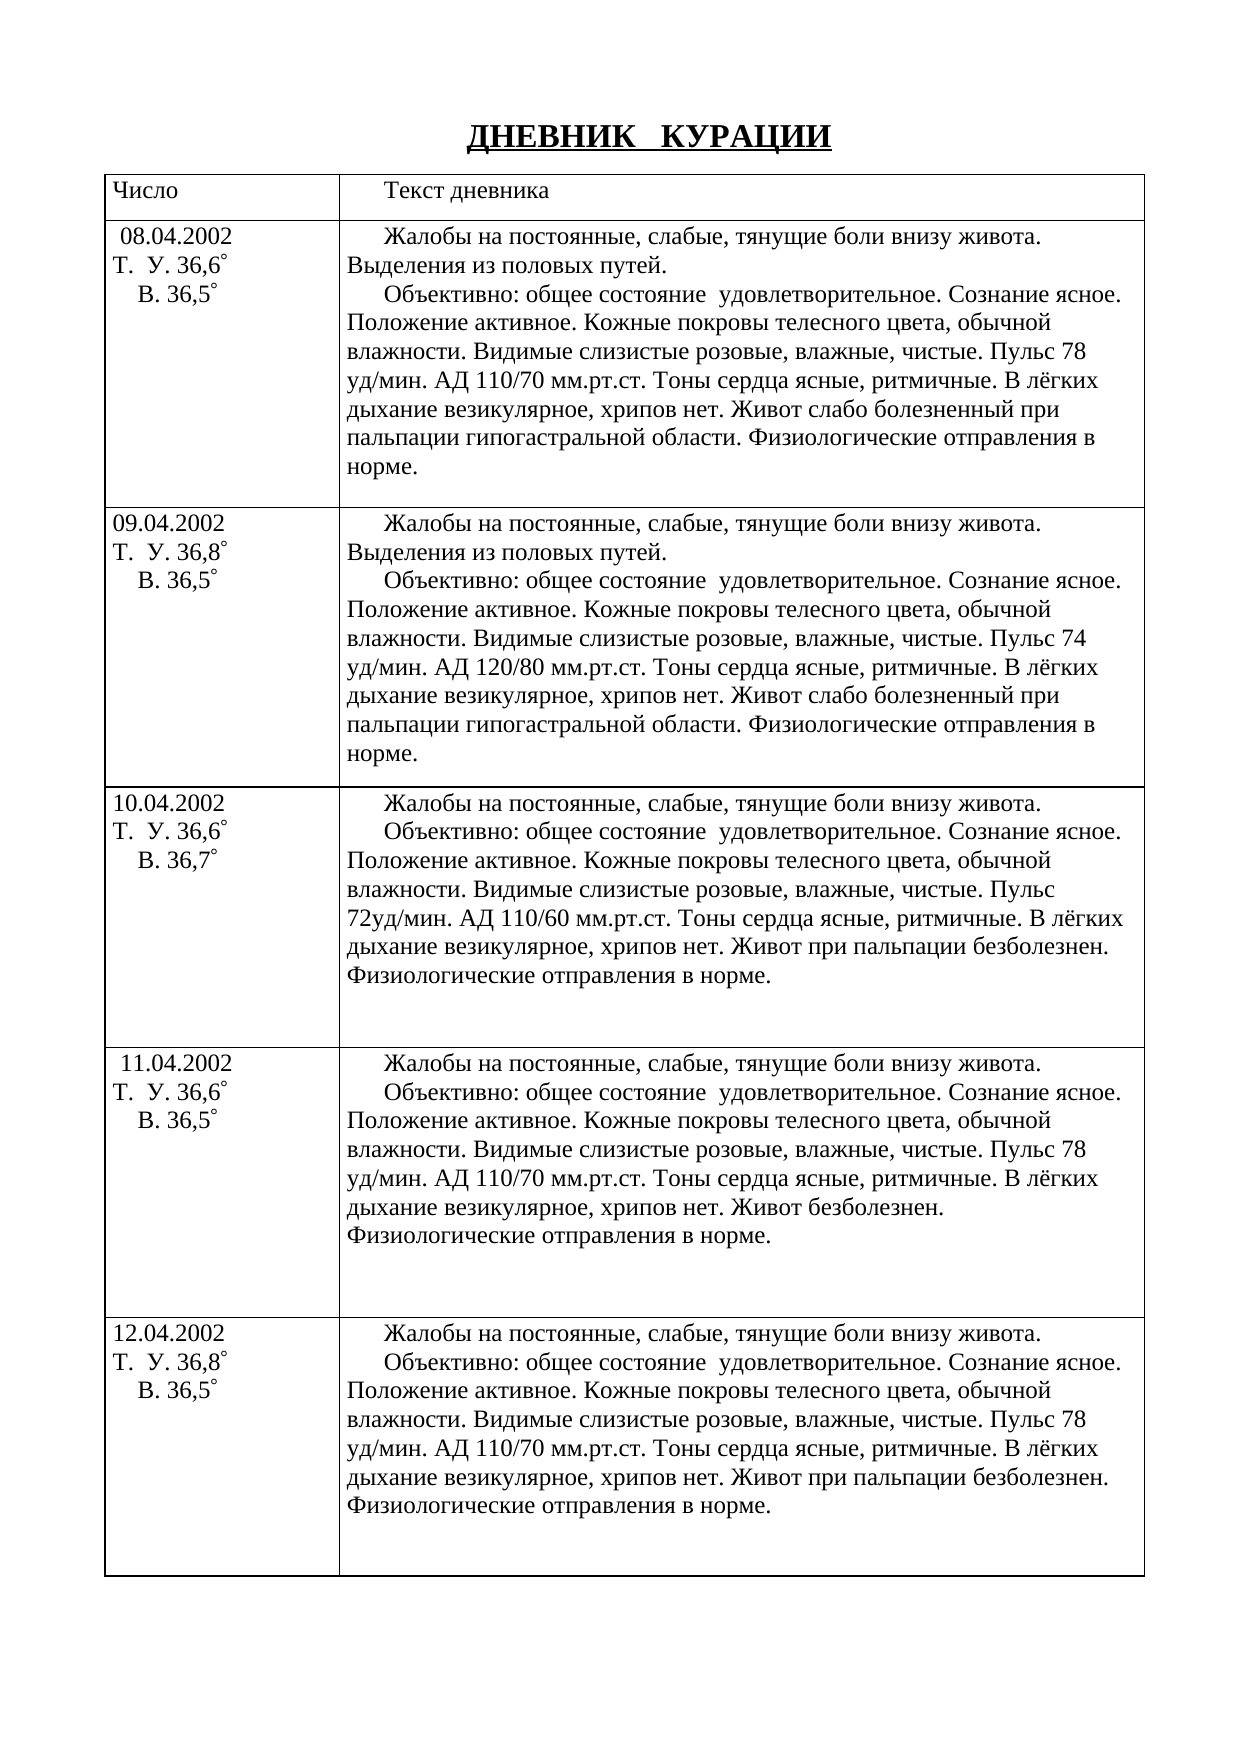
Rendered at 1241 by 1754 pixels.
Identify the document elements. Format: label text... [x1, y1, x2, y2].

table_cell Жалобы на постоянные, слабые, тянущие боли внизу живота. Выделения из половых путей. Объективно: общее состояние удовлетворительное. Сознание ясное. Положение активное. Кожные покровы телесного цвета, обычной влажности. Видимые слизистые розовые, влажные, чистые. Пульс 78 уд/мин. АД 110/70 мм.рт.ст. Тоны сердца ясные, ритмичные. В лёгких дыхание везикулярное, хрипов нет. Живот слабо болезненный при пальпации гипогастральной области. Физиологические отправления в норме. [340, 221, 1144, 507]
subtitle ДНЕВНИК КУРАЦИИ [135, 116, 1162, 154]
table_cell 08.04.2002 Т. У. 36,6 В. 36,5 [106, 221, 339, 507]
table_header Число [106, 175, 339, 219]
table_cell Жалобы на постоянные, слабые, тянущие боли внизу живота. Объективно: общее состояние удовлетворительное. Сознание ясное. Положение активное. Кожные покровы телесного цвета, обычной влажности. Видимые слизистые розовые, влажные, чистые. Пульс 78 уд/мин. АД 110/70 мм.рт.ст. Тоны сердца ясные, ритмичные. В лёгких дыхание везикулярное, хрипов нет. Живот безболезнен. Физиологические отправления в норме. [340, 1048, 1144, 1317]
table_cell Жалобы на постоянные, слабые, тянущие боли внизу живота. Объективно: общее состояние удовлетворительное. Сознание ясное. Положение активное. Кожные покровы телесного цвета, обычной влажности. Видимые слизистые розовые, влажные, чистые. Пульс 78 уд/мин. АД 110/70 мм.рт.ст. Тоны сердца ясные, ритмичные. В лёгких дыхание везикулярное, хрипов нет. Живот при пальпации безболезнен. Физиологические отправления в норме. [340, 1318, 1144, 1575]
table_header Текст дневника [340, 175, 1144, 219]
table_cell 11.04.2002 Т. У. 36,6 В. 36,5 [106, 1048, 339, 1317]
table_cell 10.04.2002 Т. У. 36,6 В. 36,7 [106, 788, 339, 1046]
table_cell 12.04.2002 Т. У. 36,8 В. 36,5 [106, 1318, 339, 1575]
table_cell Жалобы на постоянные, слабые, тянущие боли внизу живота. Объективно: общее состояние удовлетворительное. Сознание ясное. Положение активное. Кожные покровы телесного цвета, обычной влажности. Видимые слизистые розовые, влажные, чистые. Пульс 72уд/мин. АД 110/60 мм.рт.ст. Тоны сердца ясные, ритмичные. В лёгких дыхание везикулярное, хрипов нет. Живот при пальпации безболезнен. Физиологические отправления в норме. [340, 788, 1144, 1046]
table_cell Жалобы на постоянные, слабые, тянущие боли внизу живота. Выделения из половых путей. Объективно: общее состояние удовлетворительное. Сознание ясное. Положение активное. Кожные покровы телесного цвета, обычной влажности. Видимые слизистые розовые, влажные, чистые. Пульс 74 уд/мин. АД 120/80 мм.рт.ст. Тоны сердца ясные, ритмичные. В лёгких дыхание везикулярное, хрипов нет. Живот слабо болезненный при пальпации гипогастральной области. Физиологические отправления в норме. [340, 508, 1144, 786]
table_cell 09.04.2002 Т. У. 36,8 В. 36,5 [106, 508, 339, 786]
